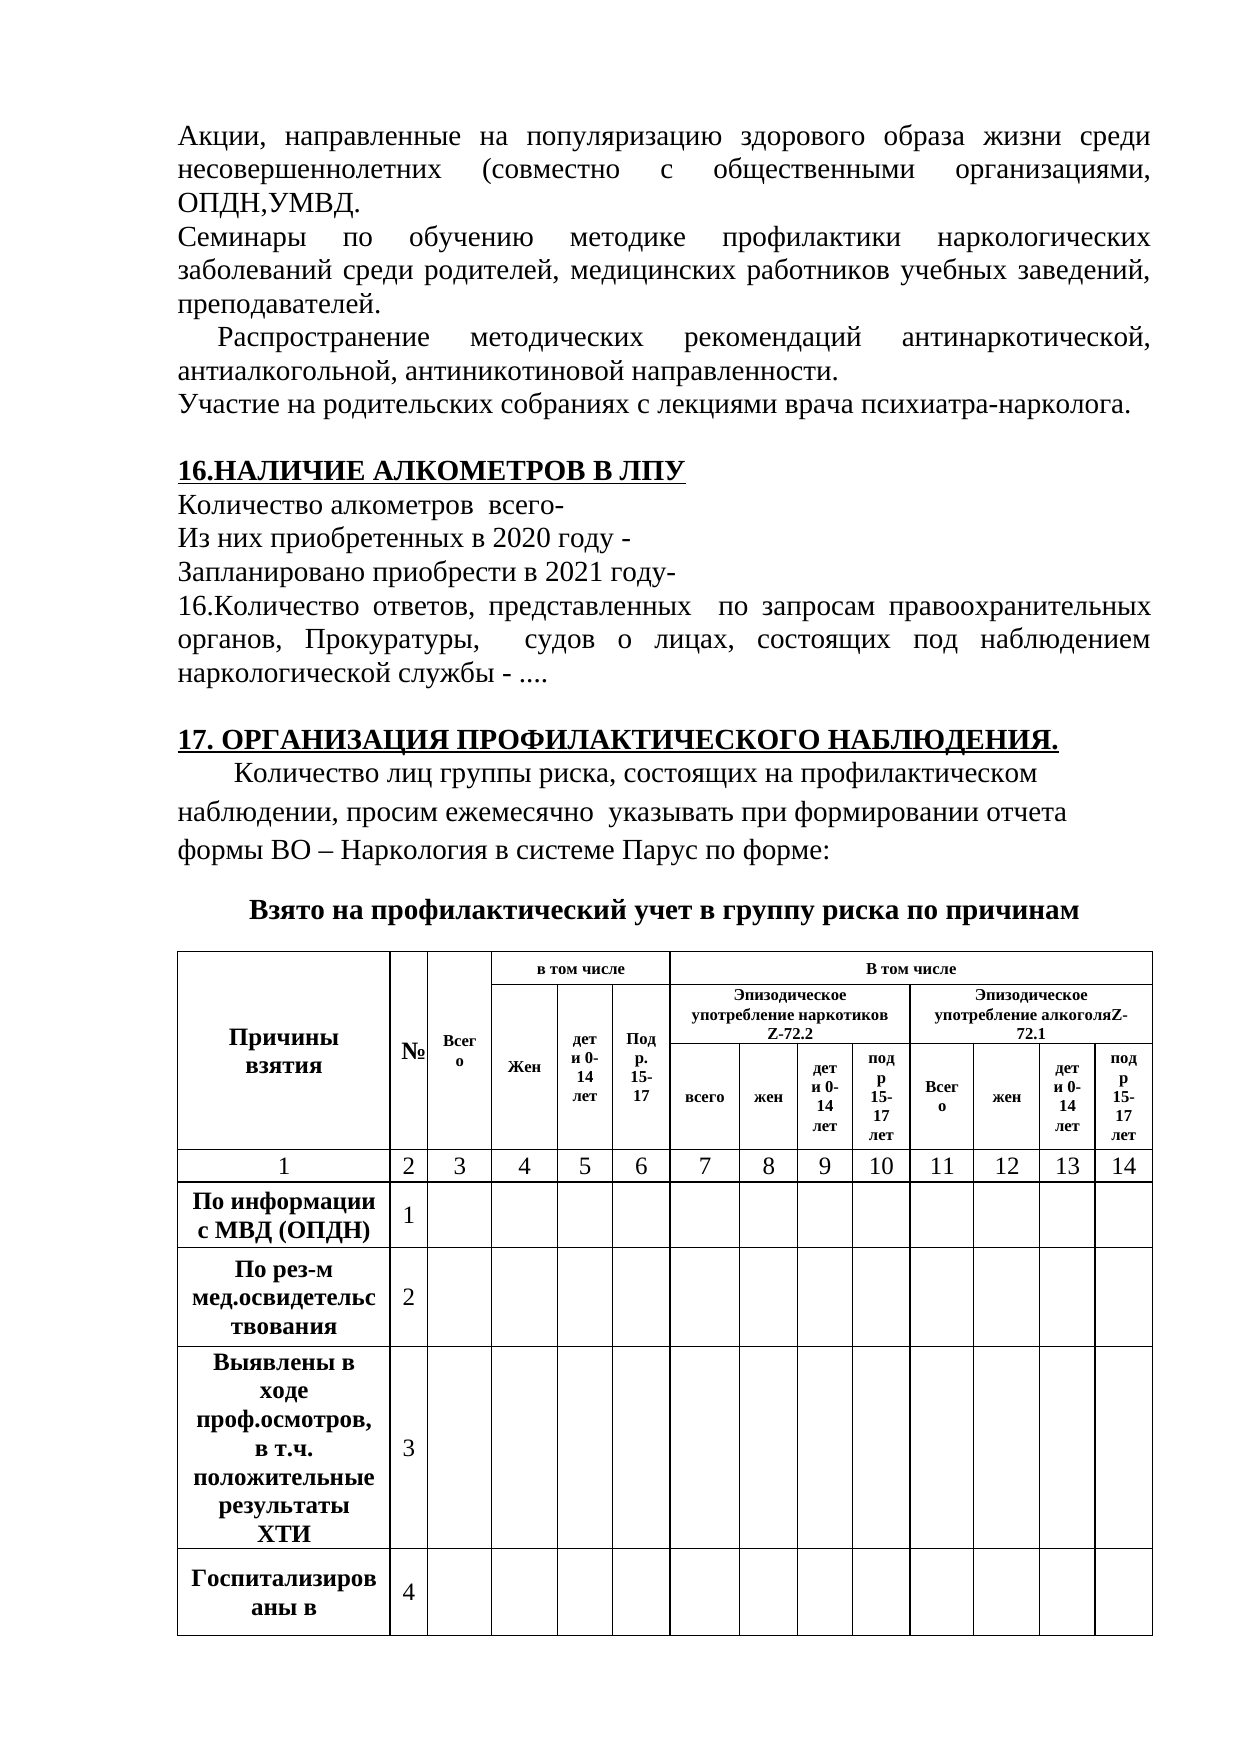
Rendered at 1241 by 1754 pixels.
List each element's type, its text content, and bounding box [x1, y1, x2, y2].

table_cell [613, 1549, 669, 1635]
table_cell жен [740, 1044, 797, 1149]
table_cell [558, 1183, 612, 1247]
table_cell [911, 1549, 973, 1635]
table_cell 2 [391, 1248, 427, 1346]
table_cell [1040, 1248, 1094, 1346]
table_cell жен [974, 1044, 1039, 1149]
text 16.НАЛИЧИЕ АЛКОМЕТРОВ В ЛПУ [177, 453, 1152, 487]
table_cell [740, 1248, 797, 1346]
table_cell Жен [492, 985, 557, 1149]
table_cell [974, 1549, 1039, 1635]
table_cell [974, 1347, 1039, 1548]
table_header в том числе [492, 952, 669, 984]
table_cell Всего [911, 1044, 973, 1149]
table_cell подр 15-17 лет [853, 1044, 909, 1149]
table_cell [911, 1183, 973, 1247]
table_cell 8 [740, 1150, 797, 1181]
table_cell 7 [671, 1150, 739, 1181]
table_cell [492, 1248, 557, 1346]
table_cell [613, 1183, 669, 1247]
table_cell [671, 1347, 739, 1548]
table_cell 12 [974, 1150, 1039, 1181]
table_cell [853, 1248, 909, 1346]
text Количество алкометров всего- [177, 487, 1152, 521]
table_cell [1096, 1347, 1152, 1548]
table_cell [853, 1549, 909, 1635]
text Акции, направленные на популяризацию здорового образа жизни среди несовершеннолетних (совместно с общественными организациями, ОПДН,УМВД. [177, 118, 1152, 219]
table_cell [671, 1183, 739, 1247]
table_cell [558, 1248, 612, 1346]
table_header Причины взятия [178, 952, 389, 1149]
table_cell [1040, 1347, 1094, 1548]
table_cell 3 [391, 1347, 427, 1548]
table_cell [974, 1183, 1039, 1247]
table_header № [391, 952, 427, 1149]
table_cell [1096, 1248, 1152, 1346]
text Взято на профилактический учет в группу риска по причинам [177, 892, 1152, 925]
table_cell [853, 1347, 909, 1548]
text Из них приобретенных в 2020 году - [177, 521, 1152, 554]
text 16.Количество ответов, представленных по запросам правоохранительных органов, Прокуратуры, судов о лицах, состоящих под наблюдением наркологической службы - .... [177, 588, 1152, 688]
table_cell [428, 1183, 491, 1247]
table_cell [853, 1183, 909, 1247]
text Запланировано приобрести в 2021 году- [177, 554, 1152, 588]
table_cell [911, 1347, 973, 1548]
table_cell [798, 1549, 852, 1635]
table_cell [613, 1248, 669, 1346]
table_cell 4 [391, 1549, 427, 1635]
text Участие на родительских собраниях с лекциями врача психиатра-нарколога. [177, 386, 1152, 420]
table_cell [1096, 1183, 1152, 1247]
table_cell [740, 1549, 797, 1635]
table_cell Эпизодическое употребление наркотиков Z-72.2 [671, 985, 909, 1043]
table_cell По информации с МВД (ОПДН) [178, 1183, 389, 1247]
table_cell [740, 1347, 797, 1548]
table_cell [613, 1347, 669, 1548]
table_cell 1 [391, 1183, 427, 1247]
table_cell дети 0-14 лет [1040, 1044, 1094, 1149]
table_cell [178, 1549, 389, 1635]
table_cell [798, 1347, 852, 1548]
table_cell 5 [558, 1150, 612, 1181]
table_cell 3 [428, 1150, 491, 1181]
table_cell 2 [391, 1150, 427, 1181]
table_cell 9 [798, 1150, 852, 1181]
table_cell [1040, 1549, 1094, 1635]
table_cell 1 [178, 1150, 389, 1181]
table_cell 14 [1096, 1150, 1152, 1181]
text Количество лиц группы риска, состоящих на профилактическом наблюдении, просим ежемесячно указывать при формировании отчета формы ВО – Наркология в системе Парус по форме: [177, 755, 1152, 866]
table_cell [558, 1347, 612, 1548]
table_cell [1040, 1183, 1094, 1247]
table_cell дети 0-14 лет [558, 985, 612, 1149]
table_cell [1096, 1549, 1152, 1635]
table_cell [428, 1248, 491, 1346]
table_cell [798, 1248, 852, 1346]
table_cell 6 [613, 1150, 669, 1181]
table_cell 13 [1040, 1150, 1094, 1181]
table_cell [911, 1248, 973, 1346]
table_cell Эпизодическое употребление алкоголяZ-72.1 [911, 985, 1152, 1043]
text 17. ОРГАНИЗАЦИЯ ПРОФИЛАКТИЧЕСКОГО НАБЛЮДЕНИЯ. [177, 722, 1152, 755]
table_cell [428, 1549, 491, 1635]
table_cell [558, 1549, 612, 1635]
table_cell [740, 1183, 797, 1247]
table_cell всего [671, 1044, 739, 1149]
table_cell По рез-м мед.освидетельствования [178, 1248, 389, 1346]
table_header В том числе [671, 952, 1152, 984]
table_cell Выявлены в ходе проф.осмотров, в т.ч. положительные результаты ХТИ [178, 1347, 389, 1548]
table_cell [428, 1347, 491, 1548]
table_cell [974, 1248, 1039, 1346]
table_cell [798, 1183, 852, 1247]
table_cell [492, 1347, 557, 1548]
table_header Всего [428, 952, 491, 1149]
table_cell [671, 1549, 739, 1635]
table_cell [492, 1183, 557, 1247]
table_cell 4 [492, 1150, 557, 1181]
text Распространение методических рекомендаций антинаркотической, антиалкогольной, антиникотиновой направленности. [177, 319, 1152, 386]
table_cell Подр. 15-17 [613, 985, 669, 1149]
table_cell [492, 1549, 557, 1635]
table_cell 10 [853, 1150, 909, 1181]
table_cell дети 0-14 лет [798, 1044, 852, 1149]
table_cell 11 [911, 1150, 973, 1181]
table_cell [671, 1248, 739, 1346]
text Семинары по обучению методике профилактики наркологических заболеваний среди родителей, медицинских работников учебных заведений, преподавателей. [177, 219, 1152, 319]
table_cell подр 15-17 лет [1096, 1044, 1152, 1149]
